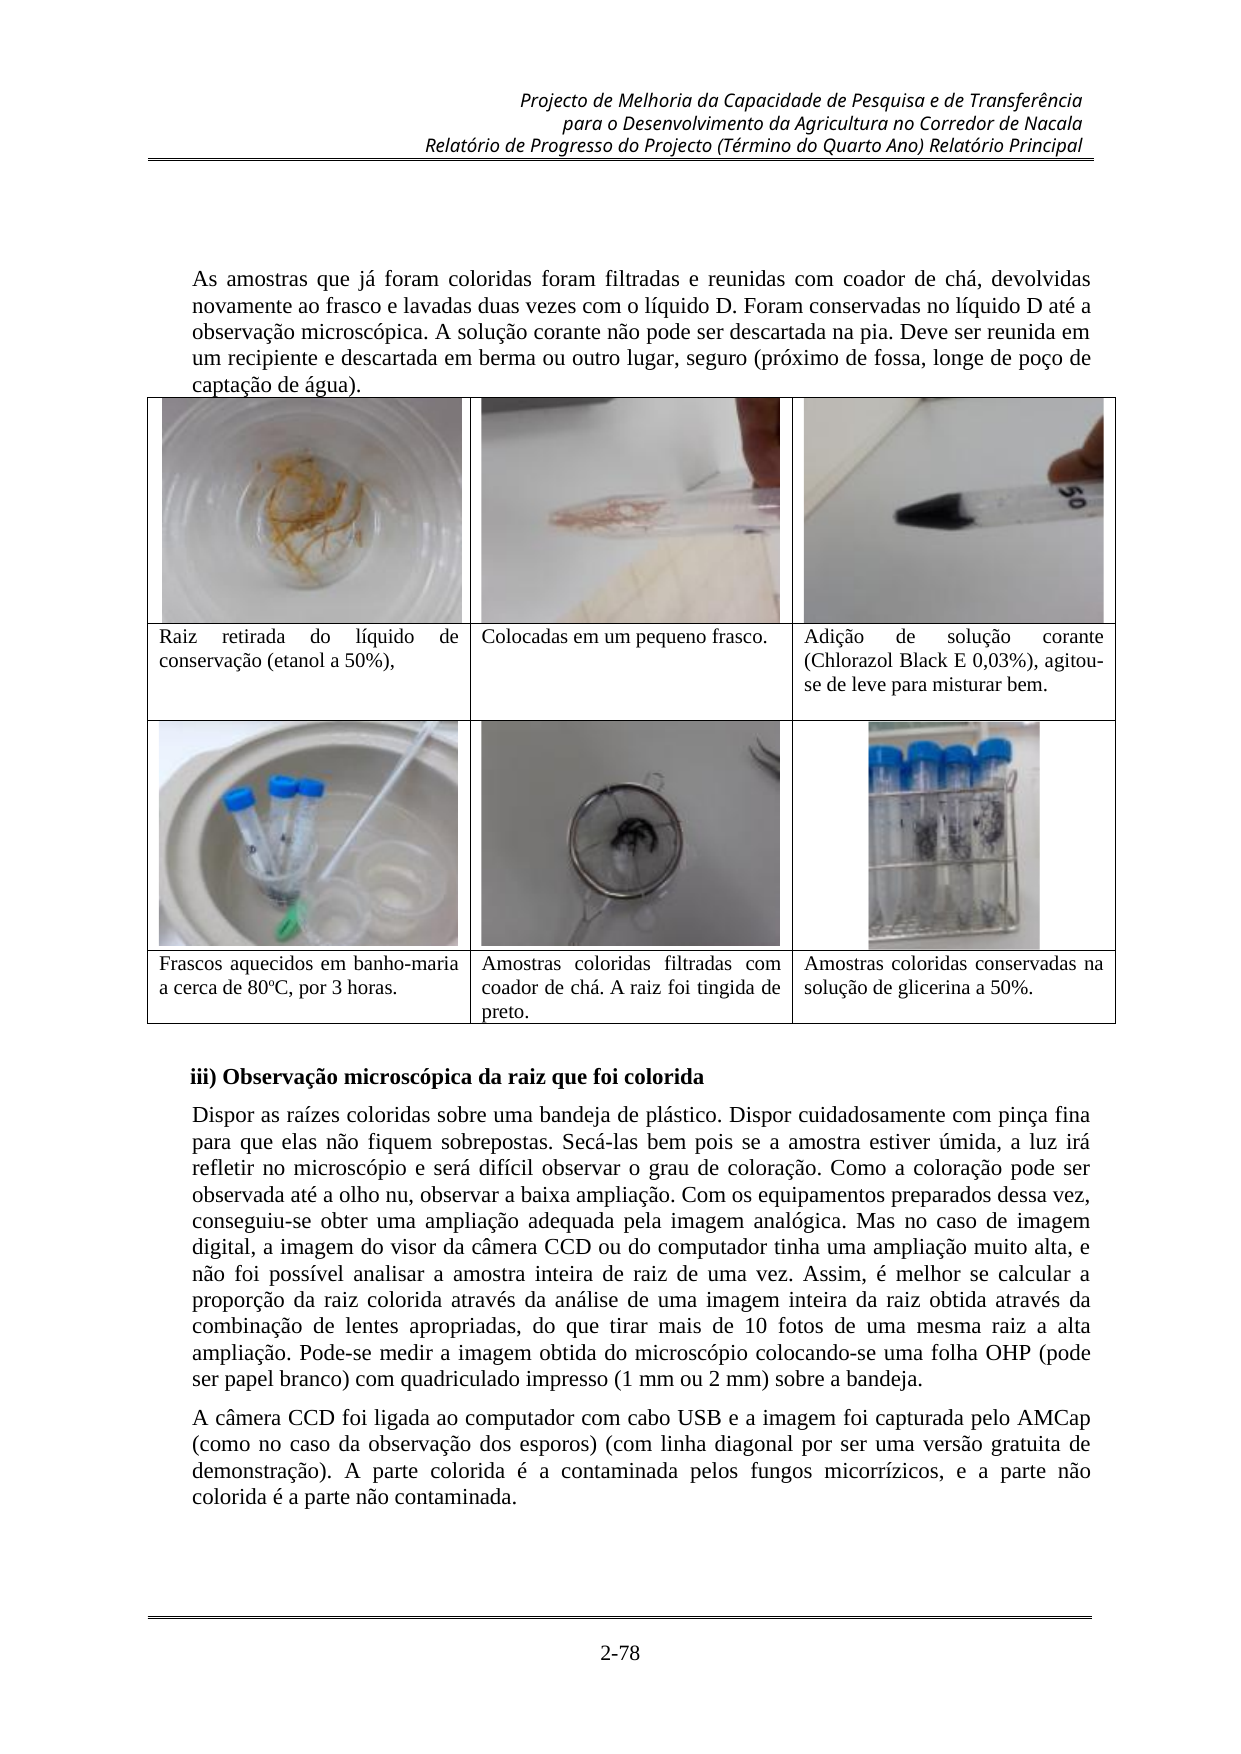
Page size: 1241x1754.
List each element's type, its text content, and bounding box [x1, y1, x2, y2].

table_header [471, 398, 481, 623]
picture [162, 398, 462, 623]
picture [481, 721, 780, 946]
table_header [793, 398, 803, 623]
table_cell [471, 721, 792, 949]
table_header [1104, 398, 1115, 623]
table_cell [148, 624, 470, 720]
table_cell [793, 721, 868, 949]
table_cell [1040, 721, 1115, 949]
text As amostras que já foram coloridas foram filtradas e reunidas com coador de chá, devolvidas novamente ao frasco e lavadas duas vezes com o líquido D. Foram conservadas no líquido D até a observação microscópica. A solução corante não pode ser descartada na pia. Deve ser reunida em um recipiente e descartada em berma ou outro lugar, seguro (próximo de fossa, longe de poço de captação de água). [192, 265, 1092, 397]
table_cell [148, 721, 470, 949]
picture [158, 721, 458, 946]
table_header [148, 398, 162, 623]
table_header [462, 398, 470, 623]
text Dispor as raízes coloridas sobre uma bandeja de plástico. Dispor cuidadosamente com pinça fina para que elas não fiquem sobrepostas. Secá-las bem pois se a amostra estiver úmida, a luz irá refletir no microscópio e será difícil observar o grau de coloração. Como a coloração pode ser observada até a olho nu, observar a baixa ampliação. Com os equipamentos preparados dessa vez, conseguiu-se obter uma ampliação adequada pela imagem analógica. Mas no caso de imagem digital, a imagem do visor da câmera CCD ou do computador tinha uma ampliação muito alta, e não foi possível analisar a amostra inteira de raiz de uma vez. Assim, é melhor se calcular a proporção da raiz colorida através da análise de uma imagem inteira da raiz obtida através da combinação de lentes apropriadas, do que tirar mais de 10 fotos de uma mesma raiz a alta ampliação. Pode-se medir a imagem obtida do microscópio colocando-se uma folha OHP (pode ser papel branco) com quadriculado impresso (1 mm ou 2 mm) sobre a bandeja. [192, 1102, 1092, 1391]
picture [803, 398, 1104, 623]
picture [869, 722, 1039, 949]
text A câmera CCD foi ligada ao computador com cabo USB e a imagem foi capturada pelo AMCap (como no caso da observação dos esporos) (com linha diagonal por ser uma versão gratuita de demonstração). A parte colorida é a contaminada pelos fungos micorrízicos, e a parte não colorida é a parte não contaminada. [192, 1404, 1092, 1509]
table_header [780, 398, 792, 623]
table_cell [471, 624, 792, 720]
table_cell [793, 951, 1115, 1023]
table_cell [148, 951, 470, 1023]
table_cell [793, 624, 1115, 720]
subtitle Observação microscópica da raiz que foi colorida [190, 1063, 1092, 1089]
picture [481, 398, 780, 623]
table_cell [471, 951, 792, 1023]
